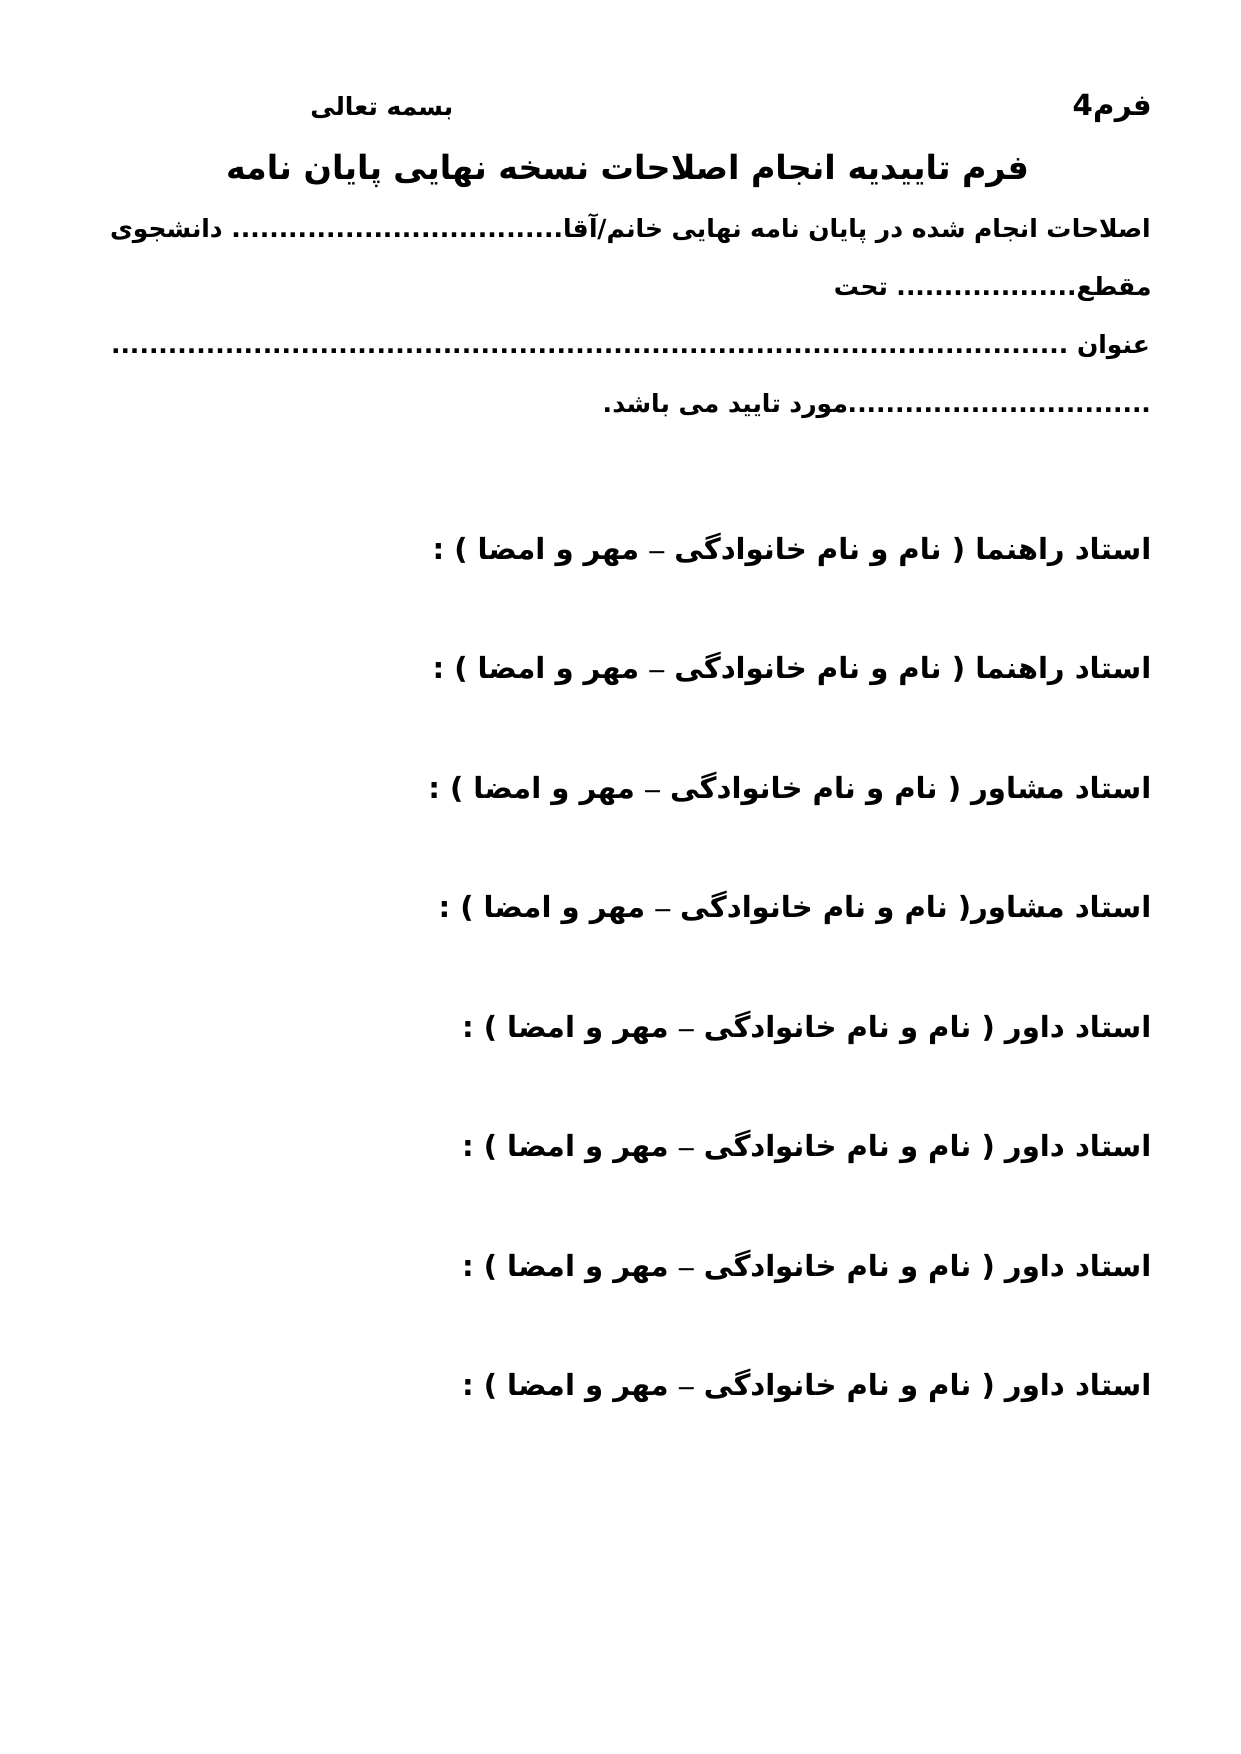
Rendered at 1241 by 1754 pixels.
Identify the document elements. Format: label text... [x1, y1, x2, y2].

text فرم4 بسمه تعالی [103, 89, 1152, 123]
text استاد راهنما ( نام و نام خانوادگی – مهر و امضا ) : [103, 532, 1152, 566]
text فرم تاییدیه انجام اصلاحات نسخه نهایی پایان نامه [103, 148, 1152, 187]
text اصلاحات انجام شده در پایان نامه نهایی خانم/آقا................................... دانشجوی مقطع................... تحت عنوان .....................................................................................................................................مورد تایید می باشد. [103, 214, 1152, 418]
text استاد مشاور ( نام و نام خانوادگی – مهر و امضا ) : [103, 771, 1152, 805]
text استاد داور ( نام و نام خانوادگی – مهر و امضا ) : [103, 1129, 1152, 1163]
text استاد داور ( نام و نام خانوادگی – مهر و امضا ) : [103, 1368, 1152, 1402]
text استاد داور ( نام و نام خانوادگی – مهر و امضا ) : [103, 1249, 1152, 1283]
text استاد داور ( نام و نام خانوادگی – مهر و امضا ) : [103, 1010, 1152, 1044]
text استاد مشاور( نام و نام خانوادگی – مهر و امضا ) : [103, 890, 1152, 924]
text استاد راهنما ( نام و نام خانوادگی – مهر و امضا ) : [103, 651, 1152, 686]
